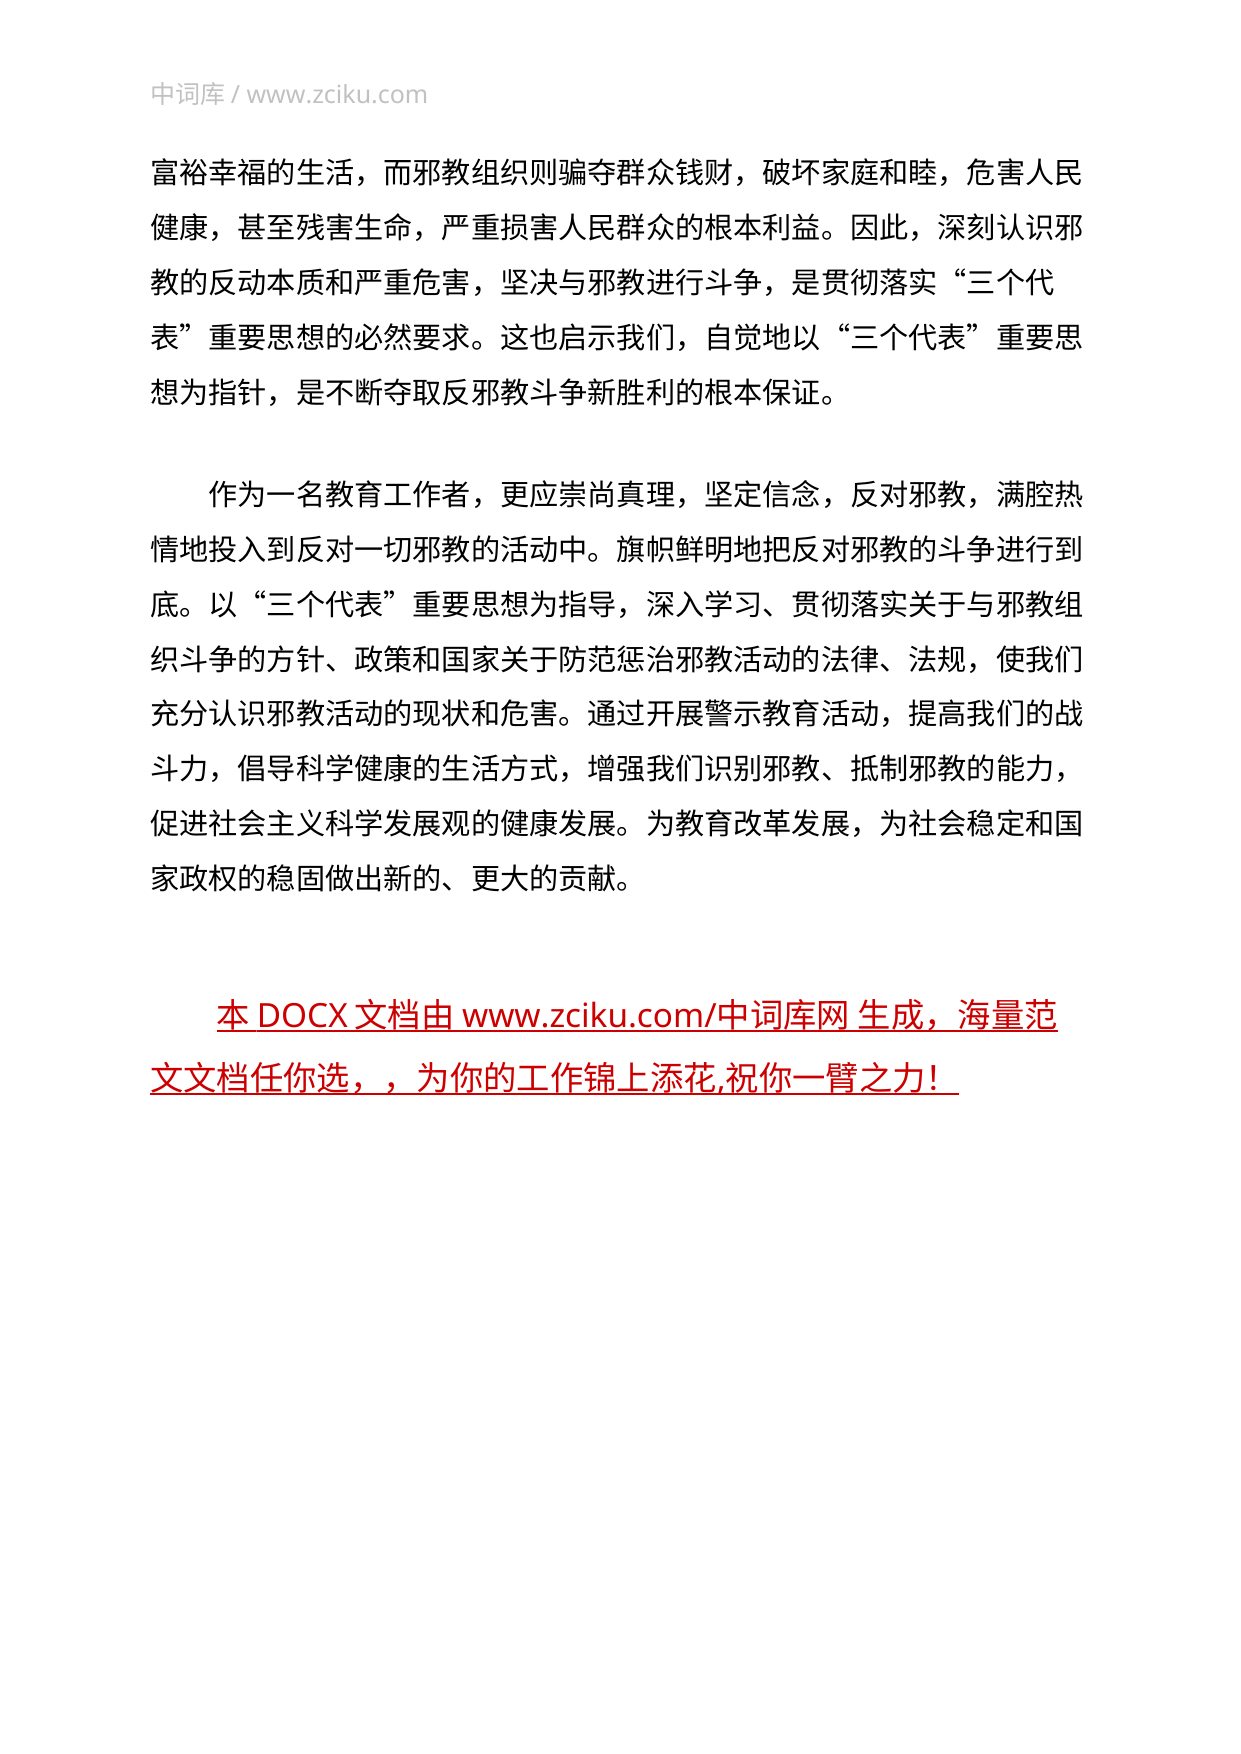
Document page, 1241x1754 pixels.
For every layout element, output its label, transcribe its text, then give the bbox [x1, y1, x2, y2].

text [150, 150, 1090, 412]
text 本DOCX文档由 www.zciku.com/中词库网 生成，海量范文文档任你选，，为你的工作锦上添花,祝你一臂之力！ [150, 989, 1090, 1100]
text 作为一名教育工作者，更应崇尚真理，坚定信念，反对邪教，满腔热情地投入到反对一切邪教的活动中。旗帜鲜明地把反对邪教的斗争进行到底。以“三个代表”重要思想为指导，深入学习、贯彻落实关于与邪教组织斗争的方针、政策和国家关于防范惩治邪教活动的法律、法规，使我们充分认识邪教活动的现状和危害。通过开展警示教育活动，提高我们的战斗力，倡导科学健康的生活方式，增强我们识别邪教、抵制邪教的能力，促进社会主义科学发展观的健康发展。为教育改革发展，为社会稳定和国家政权的稳固做出新的、更大的贡献。 [150, 471, 1090, 898]
